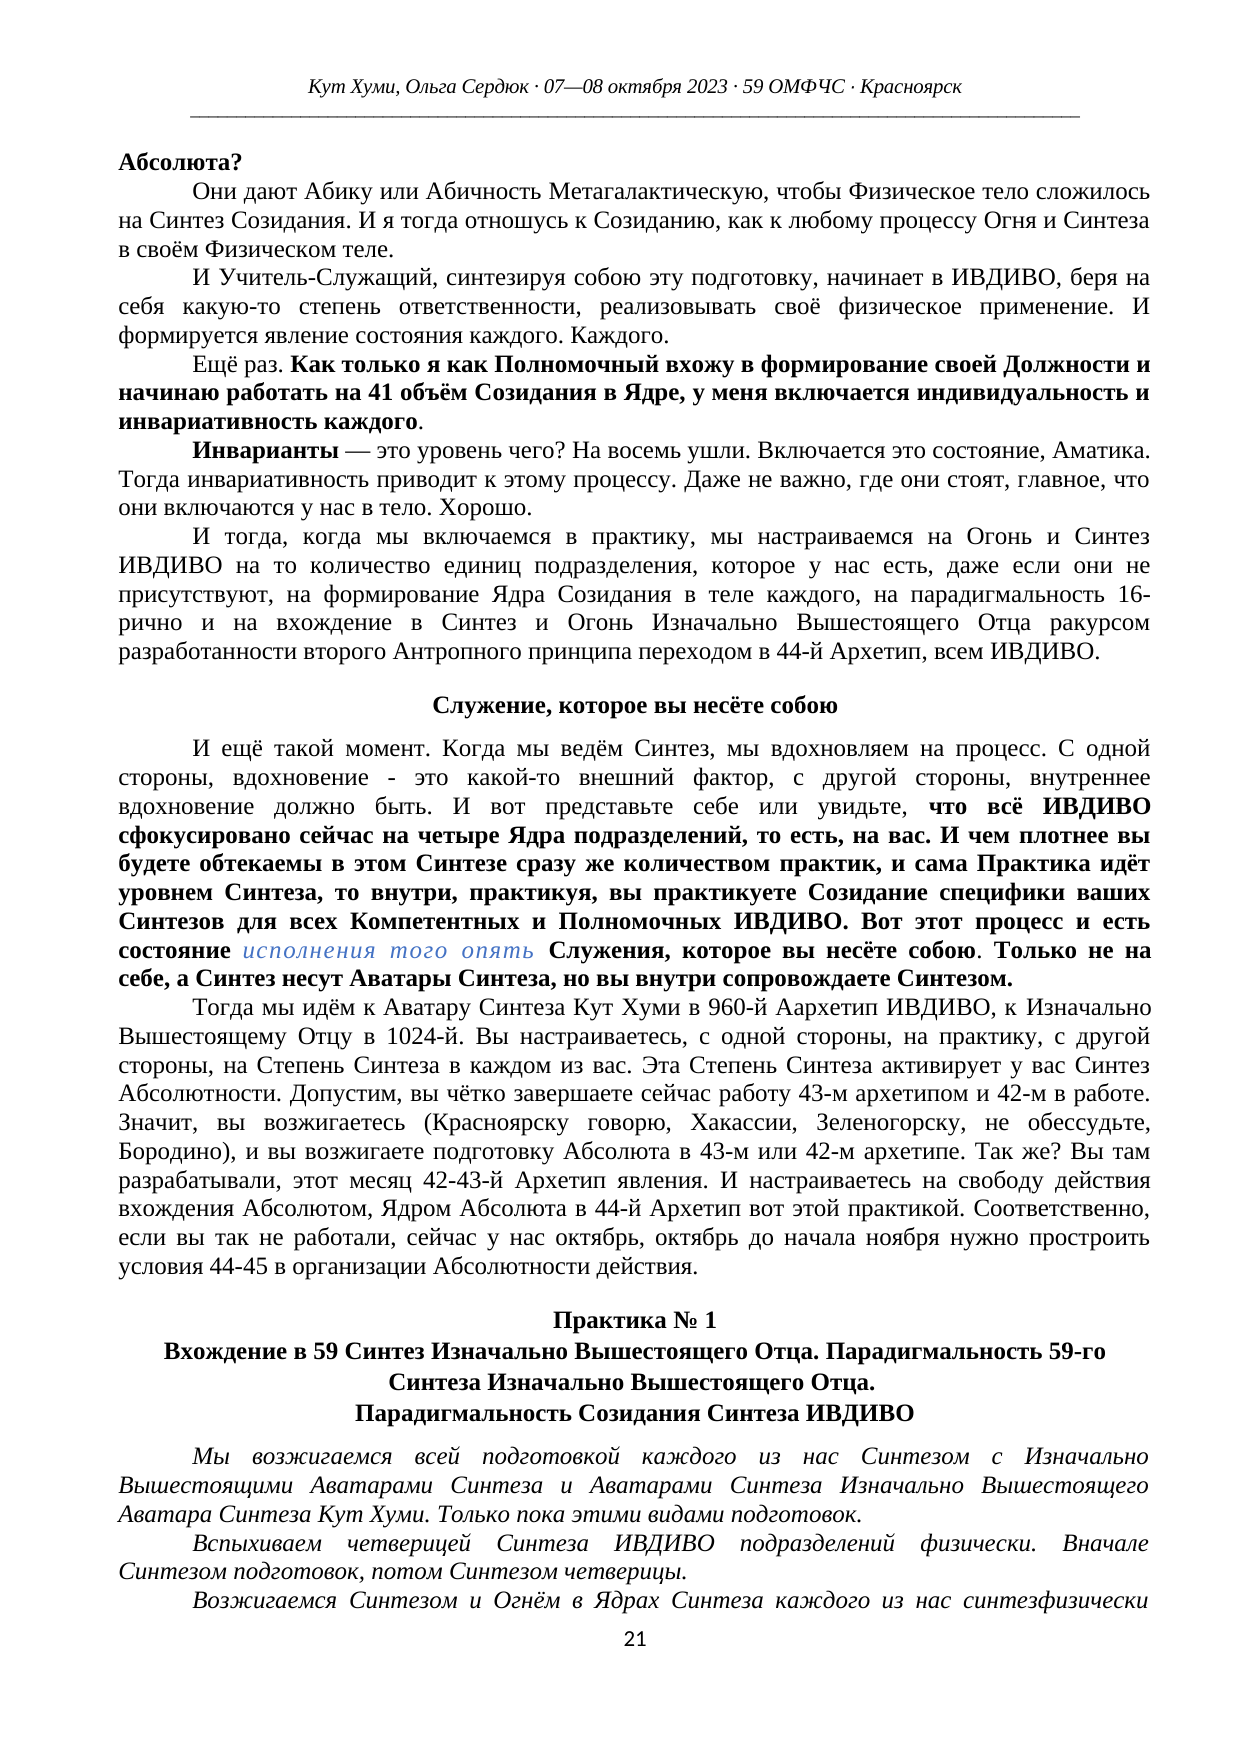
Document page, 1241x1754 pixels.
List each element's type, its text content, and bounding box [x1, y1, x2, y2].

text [118, 147, 1152, 176]
text Ещё раз. Как только я как Полномочный вхожу в формирование своей Должности и начинаю работать на 41 объём Созидания в Ядре, у меня включается индивидуальность и инвариативность каждого. [118, 349, 1152, 435]
text Они дают Абику или Абичность Метагалактическую, чтобы Физическое тело сложилось на Синтез Созидания. И я тогда отношусь к Созиданию, как к любому процессу Огня и Синтеза в своём Физическом теле. [118, 176, 1152, 262]
subtitle Служение, которое вы несёте собою [118, 690, 1152, 719]
text И ещё такой момент. Когда мы ведём Синтез, мы вдохновляем на процесс. С одной стороны, вдохновение - это какой-то внешний фактор, с другой стороны, внутреннее вдохновение должно быть. И вот представьте себе или увидьте, что всё ИВДИВО сфокусировано сейчас на четыре Ядра подразделений, то есть, на вас. И чем плотнее вы будете обтекаемы в этом Синтезе сразу же количеством практик, и сама Практика идёт уровнем Синтеза, то внутри, практикуя, вы практикуете Созидание специфики ваших Синтезов для всех Компетентных и Полномочных ИВДИВО. Вот этот процесс и есть состояние исполнения того опять Служения, которое вы несёте собою. Только не на себе, а Синтез несут Аватары Синтеза, но вы внутри сопровождаете Синтезом. [118, 733, 1152, 992]
text Вспыхиваем четверицей Синтеза ИВДИВО подразделений физически. Вначале Синтезом подготовок, потом Синтезом четверицы. [118, 1528, 1152, 1585]
text Тогда мы идём к Аватару Синтеза Кут Хуми в 960-й Аархетип ИВДИВО, к Изначально Вышестоящему Отцу в 1024-й. Вы настраиваетесь, с одной стороны, на практику, с другой стороны, на Степень Синтеза в каждом из вас. Эта Степень Синтеза активирует у вас Синтез Абсолютности. Допустим, вы чётко завершаете сейчас работу 43-м архетипом и 42-м в работе. Значит, вы возжигаетесь (Красноярску говорю, Хакассии, Зеленогорску, не обессудьте, Бородино), и вы возжигаете подготовку Абсолюта в 43-м или 42-м архетипе. Так же? Вы там разрабатывали, этот месяц 42-43-й Архетип явления. И настраиваетесь на свободу действия вхождения Абсолютом, Ядром Абсолюта в 44-й Архетип вот этой практикой. Соответственно, если вы так не работали, сейчас у нас октябрь, октябрь до начала ноября нужно простроить условия 44-45 в организации Абсолютности действия. [118, 992, 1152, 1280]
text И тогда, когда мы включаемся в практику, мы настраиваемся на Огонь и Синтез ИВДИВО на то количество единиц подразделения, которое у нас есть, даже если они не присутствуют, на формирование Ядра Созидания в теле каждого, на парадигмальность 16-рично и на вхождение в Синтез и Огонь Изначально Вышестоящего Отца ракурсом разработанности второго Антропного принципа переходом в 44-й Архетип, всем ИВДИВО. [118, 521, 1152, 665]
text Инварианты — это уровень чего? На восемь ушли. Включается это состояние, Аматика. Тогда инвариативность приводит к этому процессу. Даже не важно, где они стоят, главное, что они включаются у нас в тело. Хорошо. [118, 435, 1152, 521]
text Мы возжигаемся всей подготовкой каждого из нас Синтезом с Изначально Вышестоящими Аватарами Синтеза и Аватарами Синтеза Изначально Вышестоящего Аватара Синтеза Кут Хуми. Только пока этими видами подготовок. [118, 1441, 1152, 1528]
subtitle Практика № 1 Вхождение в 59 Синтез Изначально Вышестоящего Отца. Парадигмальность 59-го Синтеза Изначально Вышестоящего Отца. Парадигмальность Созидания Синтеза ИВДИВО [118, 1305, 1152, 1427]
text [118, 1585, 1152, 1614]
text И Учитель-Служащий, синтезируя собою эту подготовку, начинает в ИВДИВО, беря на себя какую-то степень ответственности, реализовывать своё физическое применение. И формируется явление состояния каждого. Каждого. [118, 262, 1152, 349]
